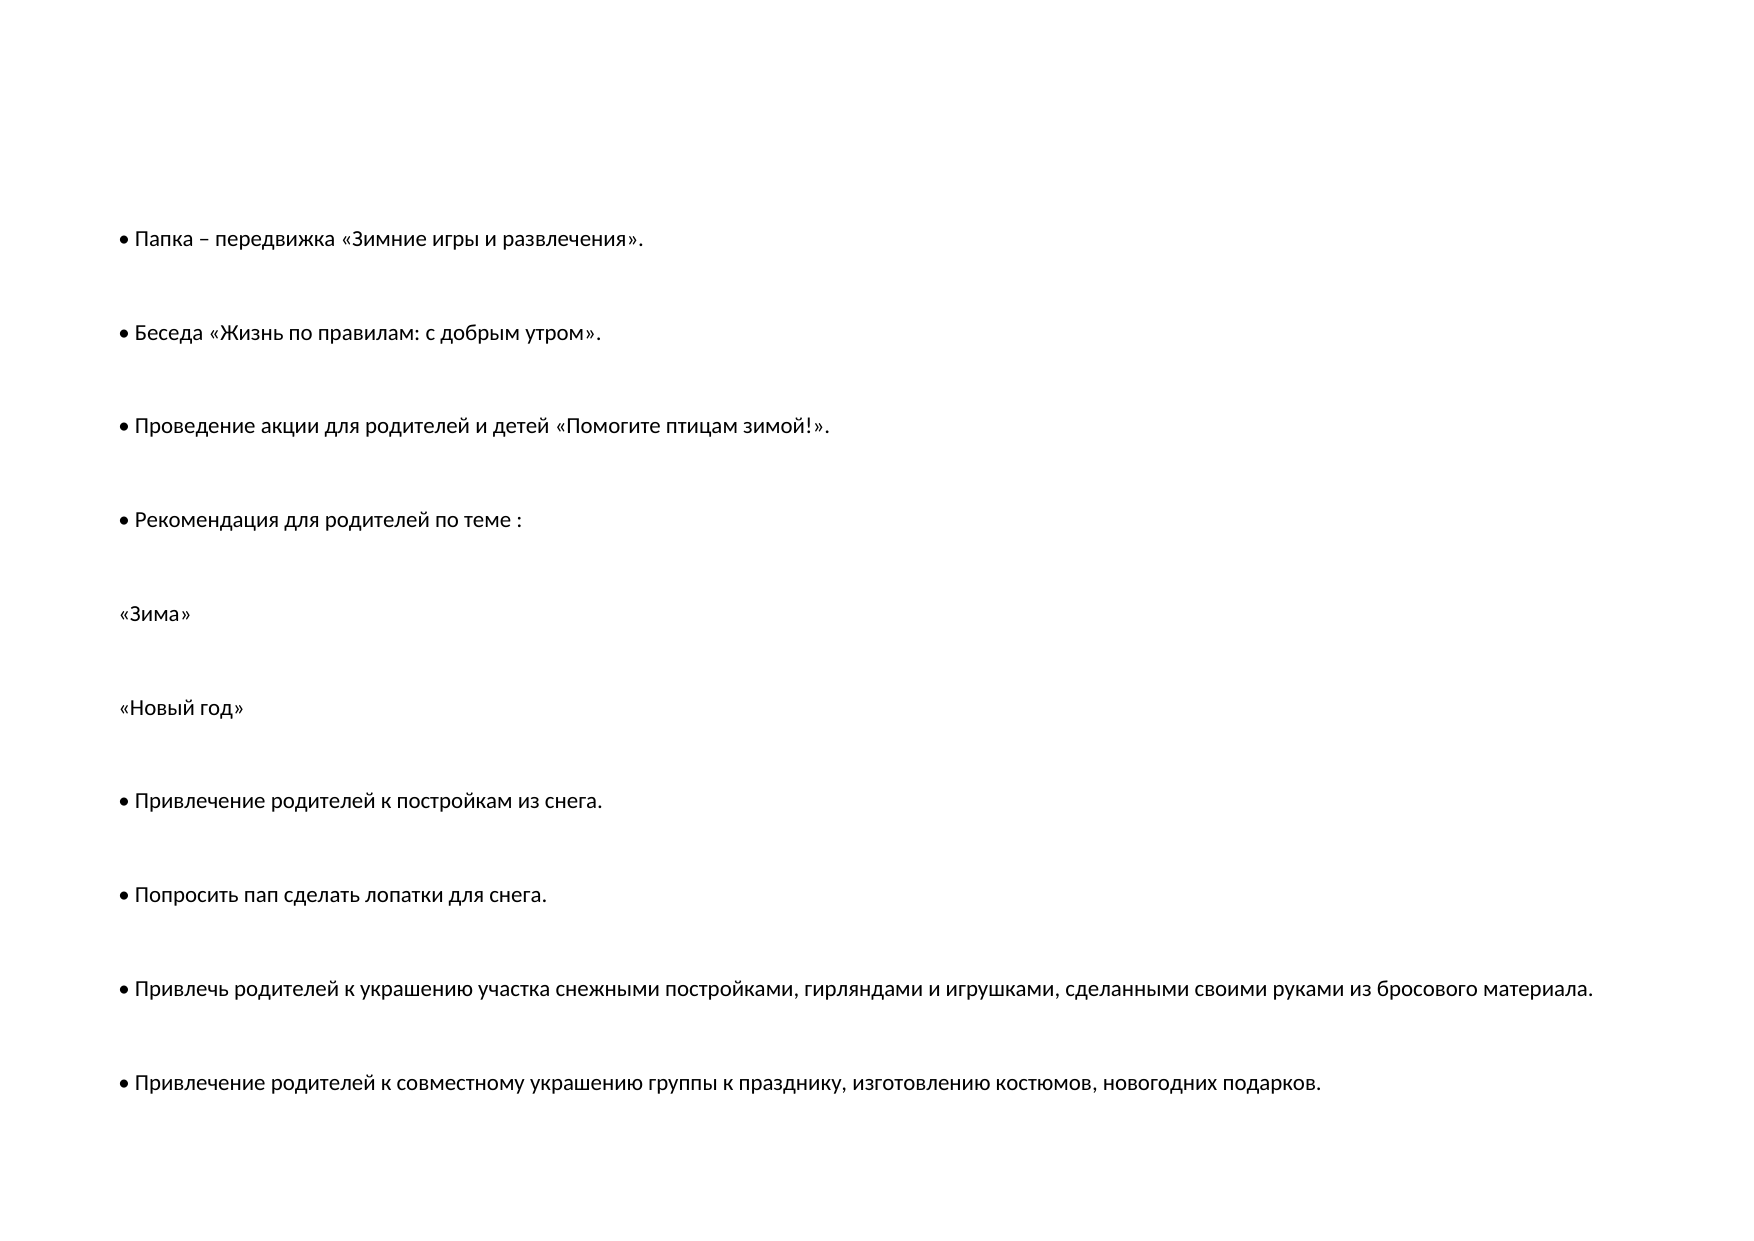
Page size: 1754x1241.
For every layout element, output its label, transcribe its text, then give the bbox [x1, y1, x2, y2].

text • Привлечение родителей к совместному украшению группы к празднику, изготовлению костюмов, новогодних подарков. [118, 1068, 1636, 1096]
text «Зима» [118, 599, 1636, 627]
text • Привлечение родителей к постройкам из снега. [118, 787, 1636, 814]
text • Проведение акции для родителей и детей «Помогите птицам зимой!». [118, 412, 1636, 439]
text «Новый год» [118, 693, 1636, 721]
text • Папка – передвижка «Зимние игры и развлечения». [118, 224, 1636, 252]
text • Беседа «Жизнь по правилам: с добрым утром». [118, 318, 1636, 346]
text • Рекомендация для родителей по теме : [118, 505, 1636, 533]
text • Привлечь родителей к украшению участка снежными постройками, гирляндами и игрушками, сделанными своими руками из бросового материала. [118, 974, 1636, 1002]
text • Попросить пап сделать лопатки для снега. [118, 880, 1636, 908]
